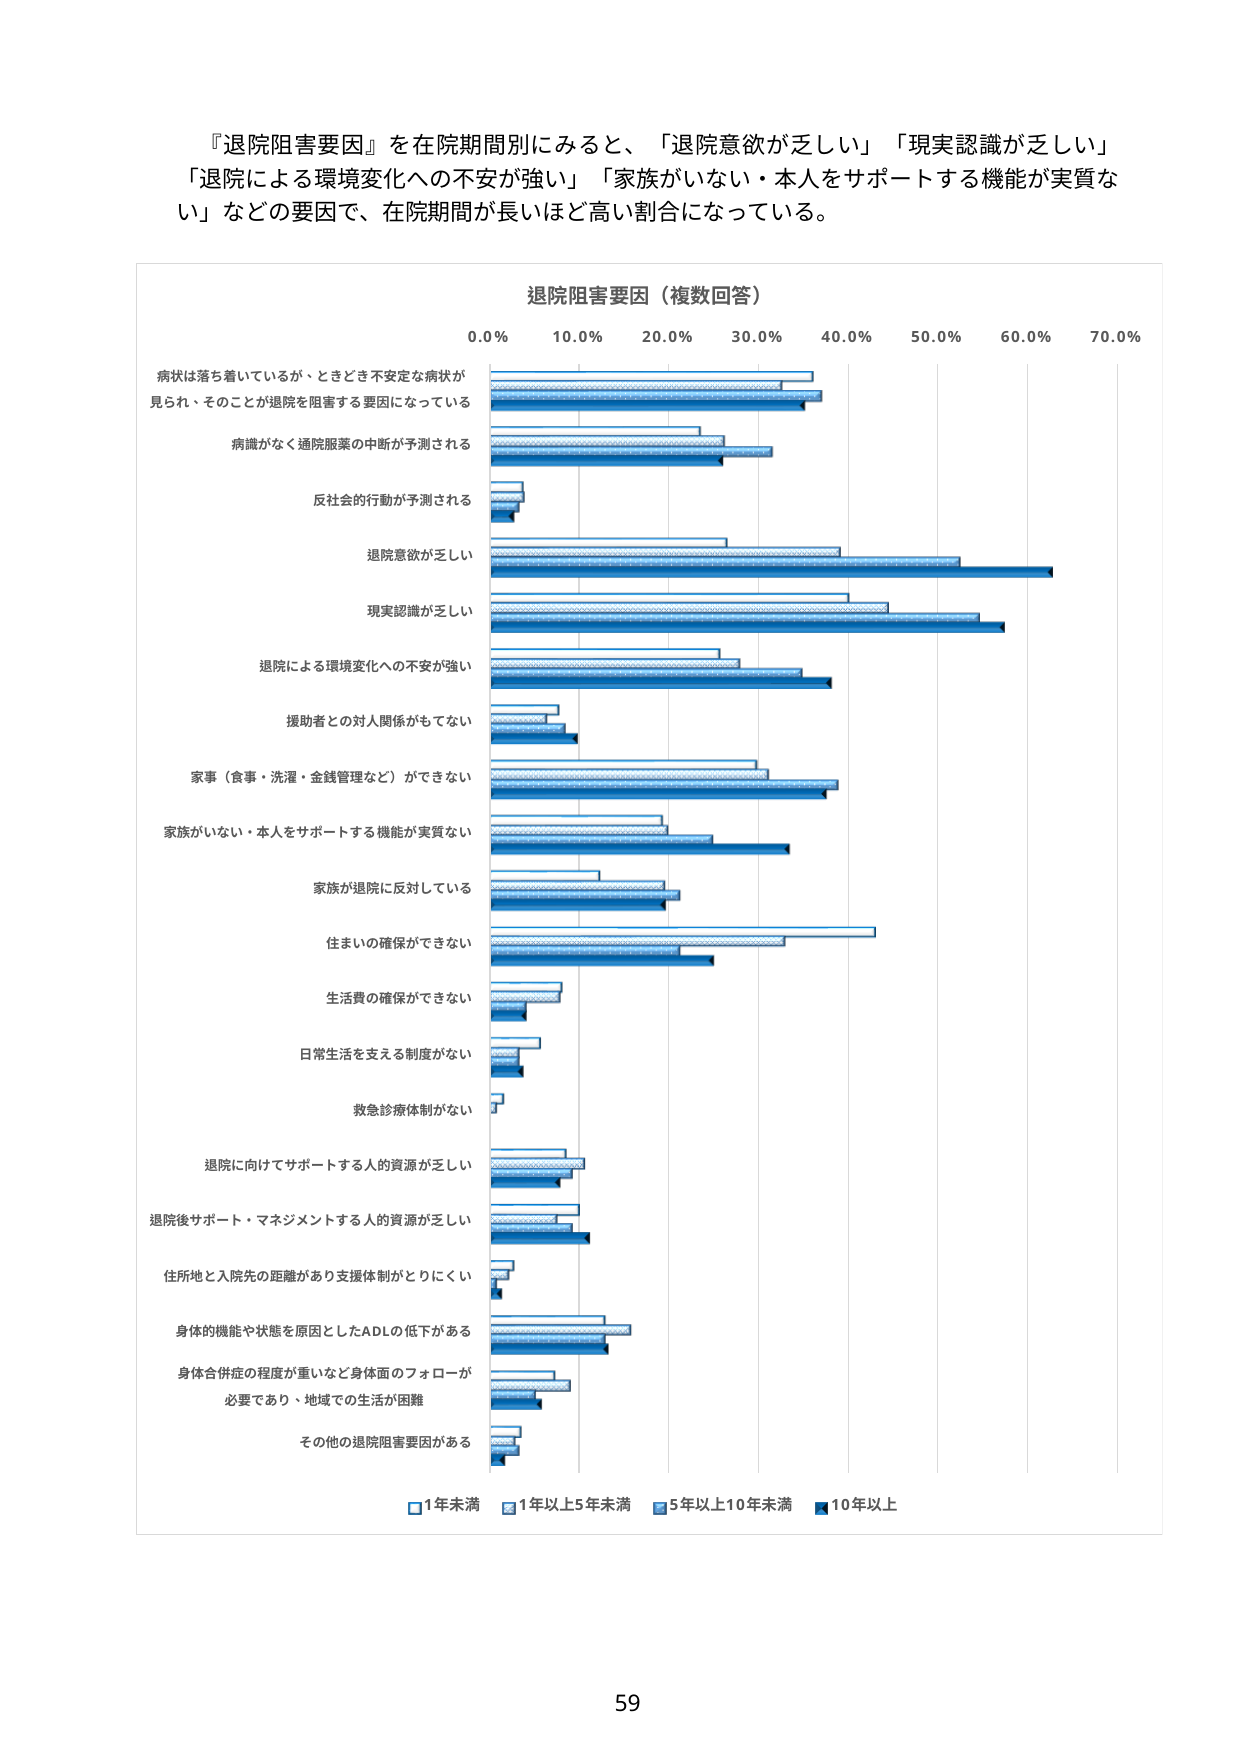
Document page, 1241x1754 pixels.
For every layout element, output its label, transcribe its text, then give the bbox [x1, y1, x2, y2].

list 『退院阻害要因』を在院期間別にみると、「退院意欲が乏しい」「現実認識が乏しい」「退院による環境変化への不安が強い」「家族がいない・本人をサポートする機能が実質ない」などの要因で、在院期間が長いほど高い割合になっている。 [177, 127, 1122, 227]
